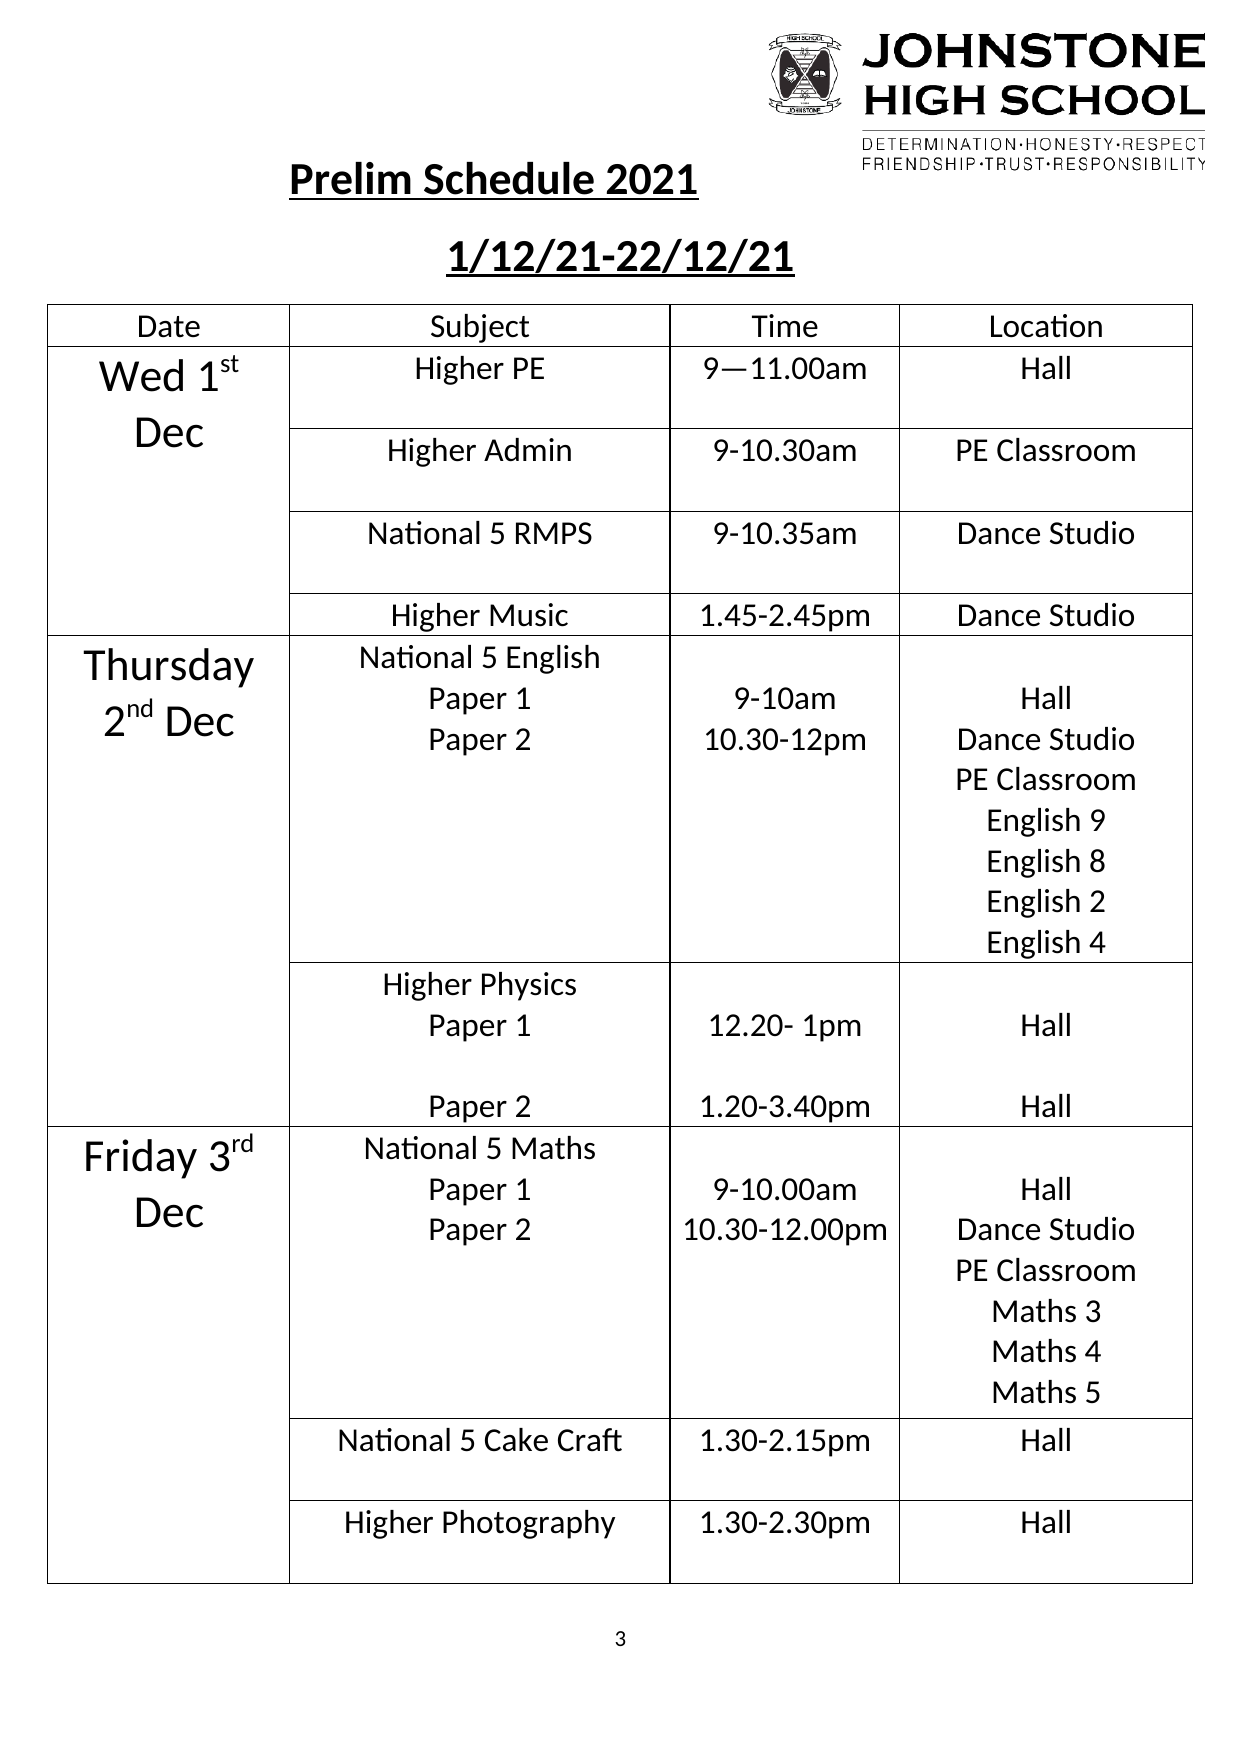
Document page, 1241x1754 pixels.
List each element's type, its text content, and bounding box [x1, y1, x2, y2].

table_cell Thursday 2nd Dec [48, 636, 289, 1126]
table_header Time [671, 305, 899, 346]
table_cell Higher Photography [290, 1501, 669, 1583]
table_cell Wed 1st Dec [48, 347, 289, 635]
table_cell 9-10.00am 10.30-12.00pm [671, 1127, 899, 1418]
table_cell 1.30-2.15pm [671, 1419, 899, 1500]
table_cell 1.30-2.30pm [671, 1501, 899, 1583]
table_cell 12.20- 1pm 1.20-3.40pm [671, 963, 899, 1126]
table_header Subject [290, 305, 669, 346]
table_cell National 5 English Paper 1 Paper 2 [290, 636, 669, 962]
table_cell Higher Physics Paper 1 Paper 2 [290, 963, 669, 1126]
table_cell Hall Dance Studio PE Classroom Maths 3 Maths 4 Maths 5 [900, 1127, 1192, 1418]
table_header Date [48, 305, 289, 346]
table_cell Dance Studio [900, 594, 1192, 635]
table_cell National 5 RMPS [290, 512, 669, 593]
table_cell Hall Hall [900, 963, 1192, 1126]
table_cell Hall [900, 1419, 1192, 1500]
table_cell 1.45-2.45pm [671, 594, 899, 635]
table_cell 9-10am 10.30-12pm [671, 636, 899, 962]
table_cell 9-10.35am [671, 512, 899, 593]
text 1/12/21-22/12/21 [150, 227, 1090, 283]
table_cell 9—11.00am [671, 347, 899, 428]
table_cell 9-10.30am [671, 429, 899, 511]
table_cell PE Classroom [900, 429, 1192, 511]
table_cell Hall Dance Studio PE Classroom English 9 English 8 English 2 English 4 [900, 636, 1192, 962]
table_cell Hall [900, 1501, 1192, 1583]
table_cell Higher PE [290, 347, 669, 428]
table_cell Hall [900, 347, 1192, 428]
table_cell National 5 Cake Craft [290, 1419, 669, 1500]
text Prelim Schedule 2021 [150, 150, 1090, 206]
table_cell Higher Admin [290, 429, 669, 511]
table_cell National 5 Maths Paper 1 Paper 2 [290, 1127, 669, 1418]
table_cell Higher Music [290, 594, 669, 635]
table_cell Dance Studio [900, 512, 1192, 593]
table_cell Friday 3rd Dec [48, 1127, 289, 1583]
picture [767, 32, 1205, 177]
table_header Location [900, 305, 1192, 346]
